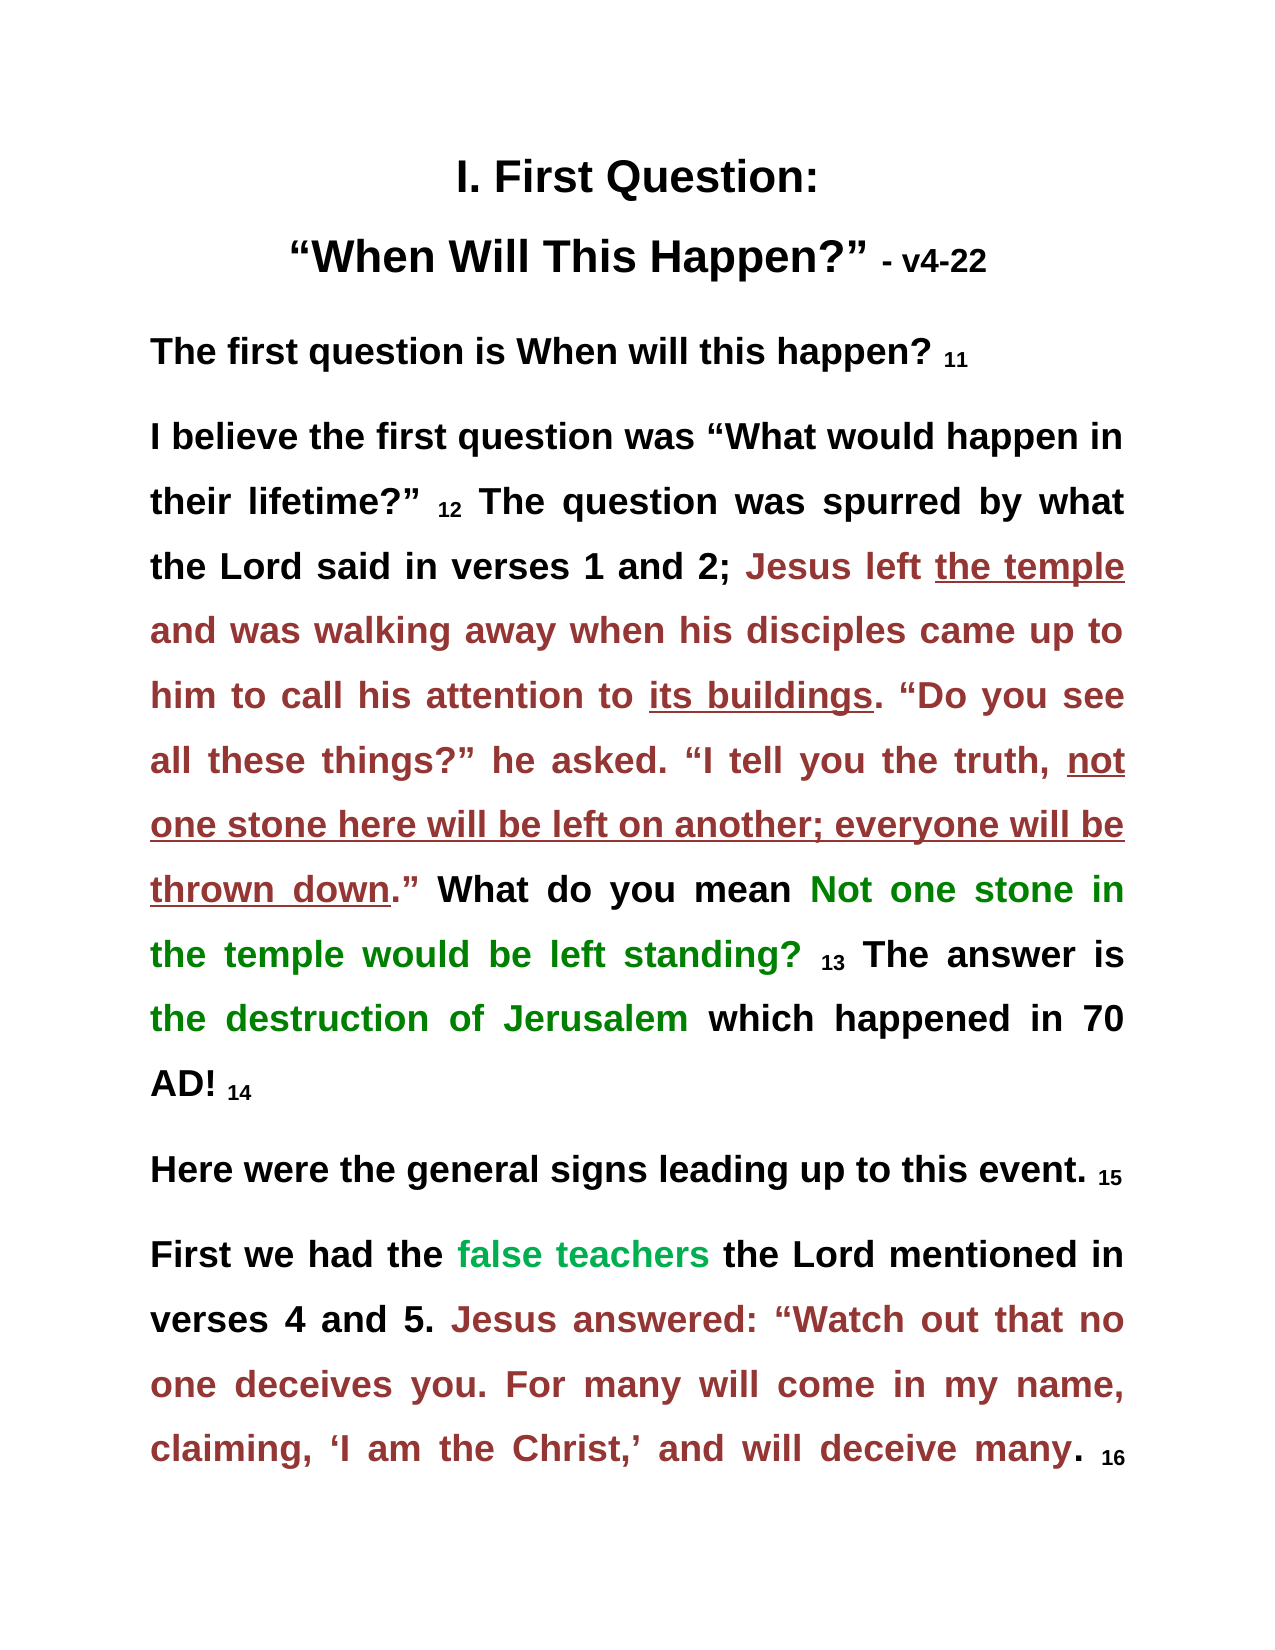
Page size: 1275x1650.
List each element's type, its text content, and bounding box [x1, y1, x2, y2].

text The first question is When will this happen? 11 [150, 329, 1125, 372]
text Here were the general signs leading up to this event. 15 [150, 1147, 1125, 1190]
text I believe the first question was “What would happen in their lifetime?” 12 The question was spurred by what the Lord said in verses 1 and 2; Jesus left the temple and was walking away when his disciples came up to him to call his attention to its buildings. “Do you see all these things?” he asked. “I tell you the truth, not one stone here will be left on another; everyone will be thrown down.” What do you mean Not one stone in the temple would be left standing? 13 The answer is the destruction of Jerusalem which happened in 70 AD! 14 [150, 414, 1125, 840]
text I. First Question: “When Will This Happen?” - v4-22 [150, 150, 1125, 282]
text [150, 1232, 1125, 1469]
text I believe the first question was “What would happen in their lifetime?” 12 The question was spurred by what the Lord said in verses 1 and 2; Jesus left the temple and was walking away when his disciples came up to him to call his attention to its buildings. “Do you see all these things?” he asked. “I tell you the truth, not one stone here will be left on another; everyone will be thrown down.” What do you mean Not one stone in the temple would be left standing? 13 The answer is the destruction of Jerusalem which happened in 70 AD! 14 [150, 842, 1125, 1104]
